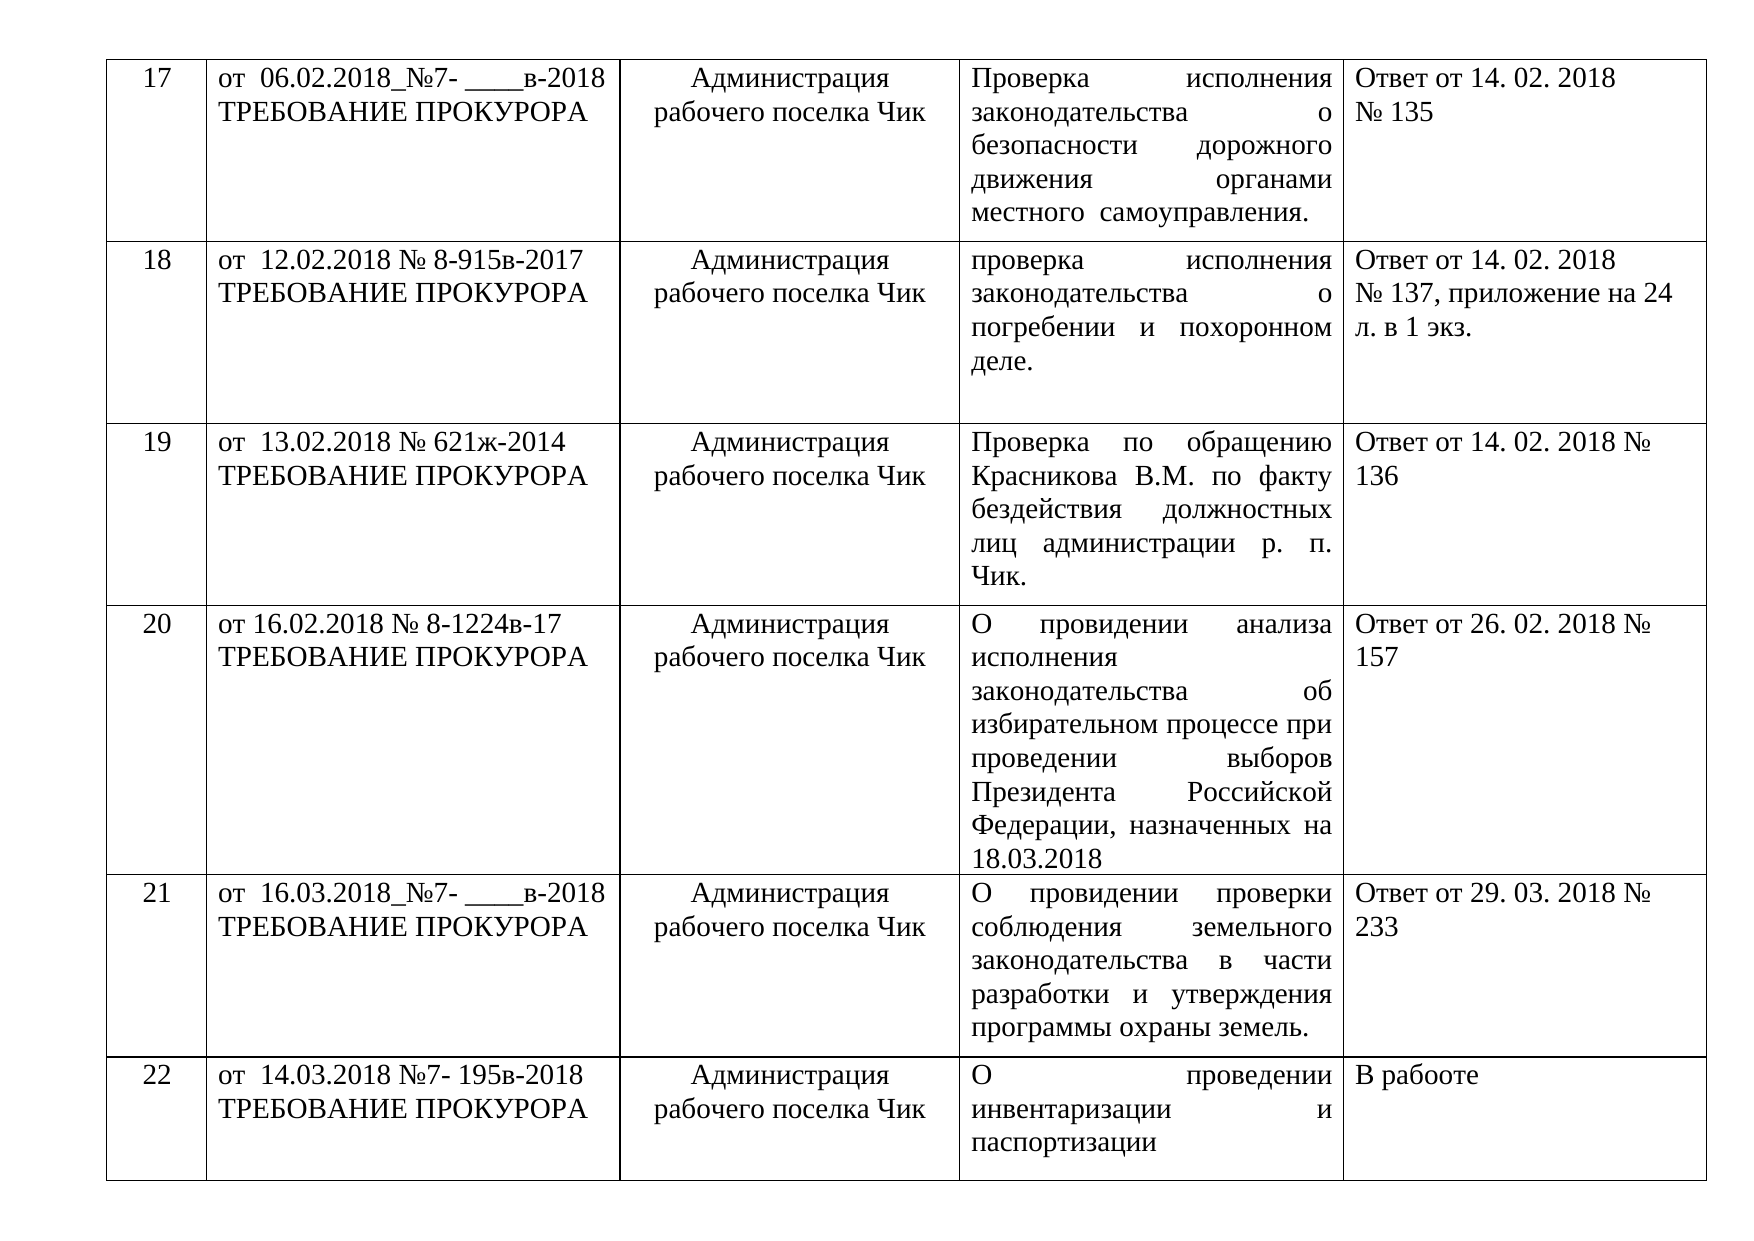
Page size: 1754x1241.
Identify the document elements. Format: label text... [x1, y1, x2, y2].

table_cell Администрация рабочего поселка Чик [621, 875, 959, 1056]
table_cell Ответ от 14. 02. 2018 № 136 [1344, 424, 1706, 605]
table_cell 18 [107, 242, 206, 423]
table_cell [621, 60, 959, 241]
table_cell О провидении анализа исполнения законодательства об избирательном процессе при проведении выборов Президента Российской Федерации, назначенных на 18.03.2018 [960, 606, 1343, 874]
table_cell Ответ от 26. 02. 2018 № 157 [1344, 606, 1706, 874]
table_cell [207, 1058, 619, 1180]
table_cell проверка исполнения законодательства о погребении и похоронном деле. [960, 242, 1343, 423]
table_cell Проверка по обращению Красникова В.М. по факту бездействия должностных лиц администрации р. п. Чик. [960, 424, 1343, 605]
table_cell от 13.02.2018 № 621ж-2014 ТРЕБОВАНИЕ ПРОКУРОРА [207, 424, 619, 605]
table_cell Ответ от 14. 02. 2018 № 135 [1344, 60, 1706, 241]
table_cell Администрация рабочего поселка Чик [621, 424, 959, 605]
table_cell 21 [107, 875, 206, 1056]
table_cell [621, 1058, 959, 1180]
table_cell Ответ от 14. 02. 2018 № 137, приложение на 24 л. в 1 экз. [1344, 242, 1706, 423]
table_cell В рабооте [1344, 1058, 1706, 1180]
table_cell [960, 1058, 1343, 1180]
table_cell 19 [107, 424, 206, 605]
table_cell Проверка исполнения законодательства о безопасности дорожного движения органами местного самоуправления. [960, 60, 1343, 241]
table_cell от 16.03.2018_№7- ____в-2018 ТРЕБОВАНИЕ ПРОКУРОРА [207, 875, 619, 1056]
table_cell от 16.02.2018 № 8-1224в-17 ТРЕБОВАНИЕ ПРОКУРОРА [207, 606, 619, 874]
table_cell О провидении проверки соблюдения земельного законодательства в части разработки и утверждения программы охраны земель. [960, 875, 1343, 1056]
table_cell Администрация рабочего поселка Чик [621, 606, 959, 874]
table_cell Администрация рабочего поселка Чик [621, 242, 959, 423]
table_cell от 06.02.2018_№7- ____в-2018 ТРЕБОВАНИЕ ПРОКУРОРА [207, 60, 619, 241]
table_cell 17 [107, 60, 206, 241]
table_cell Ответ от 29. 03. 2018 № 233 [1344, 875, 1706, 1056]
table_cell от 12.02.2018 № 8-915в-2017 ТРЕБОВАНИЕ ПРОКУРОРА [207, 242, 619, 423]
table_cell 22 [107, 1058, 206, 1180]
table_cell 20 [107, 606, 206, 874]
